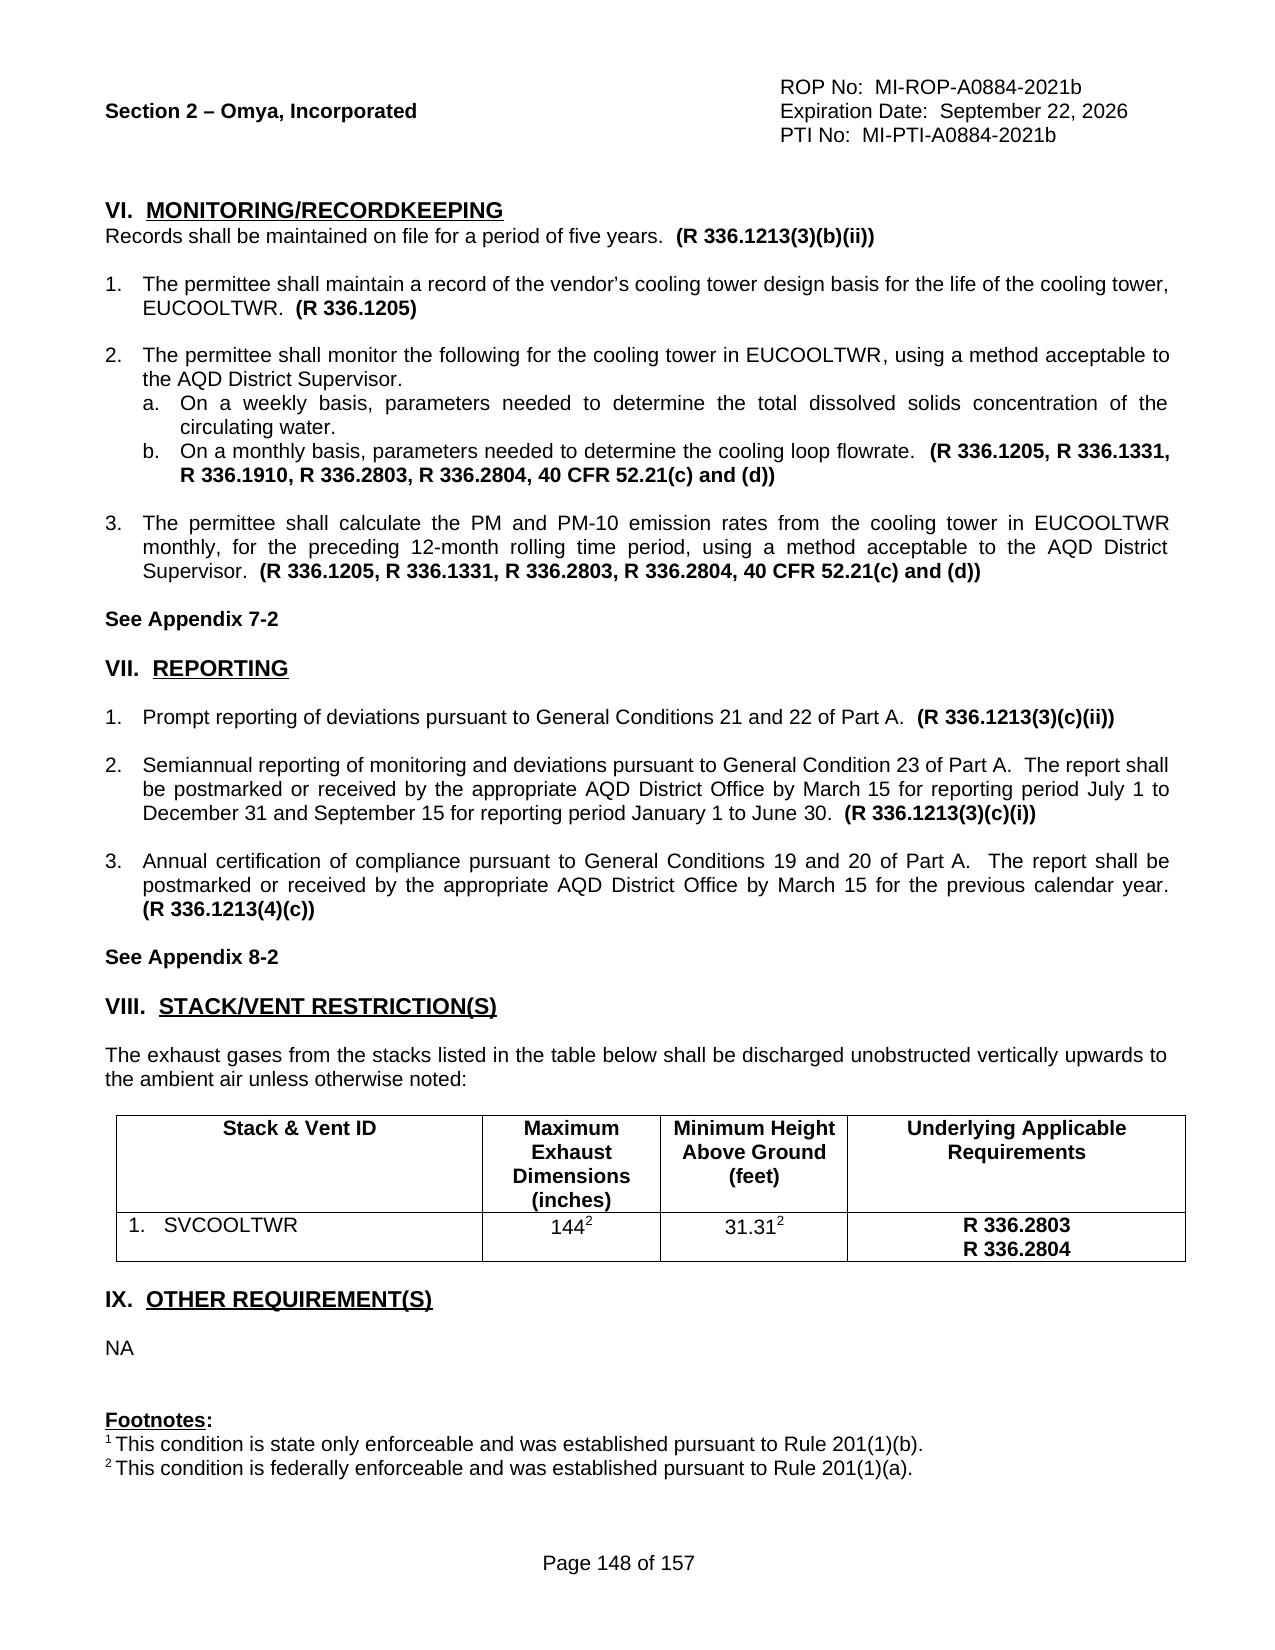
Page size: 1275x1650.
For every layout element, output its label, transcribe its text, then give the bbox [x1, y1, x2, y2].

text 1. Prompt reporting of deviations pursuant to General Conditions 21 and 22 of Part A. (R 336.1213(3)(c)(ii)) [105, 705, 1170, 729]
list On a monthly basis, parameters needed to determine the cooling loop flowrate. (R 336.1205, R 336.1331, R 336.1910, R 336.2803, R 336.2804, 40 CFR 52.21(c) and (d)) [142, 439, 1170, 487]
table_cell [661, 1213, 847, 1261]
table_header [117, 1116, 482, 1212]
text NA [105, 1336, 1170, 1360]
text 3. Annual certification of compliance pursuant to General Conditions 19 and 20 of Part A. The report shall be postmarked or received by the appropriate AQD District Office by March 15 for the previous calendar year. (R 336.1213(4)(c)) [105, 849, 1170, 921]
text 3. The permittee shall calculate the PM and PM-10 emission rates from the cooling tower in EUCOOLTWR monthly, for the preceding 12-month rolling time period, using a method acceptable to the AQD District Supervisor. (R 336.1205, R 336.1331, R 336.2803, R 336.2804, 40 CFR 52.21(c) and (d)) [105, 511, 1170, 583]
text VIII. STACK/VENT RESTRICTION(S) [105, 993, 1170, 1019]
text 1 This condition is state only enforceable and was established pursuant to Rule 201(1)(b). [105, 1432, 1170, 1456]
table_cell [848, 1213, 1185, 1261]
text 2. Semiannual reporting of monitoring and deviations pursuant to General Condition 23 of Part A. The report shall be postmarked or received by the appropriate AQD District Office by March 15 for reporting period July 1 to December 31 and September 15 for reporting period January 1 to June 30. (R 336.1213(3)(c)(i)) [105, 753, 1170, 825]
text The exhaust gases from the stacks listed in the table below shall be discharged unobstructed vertically upwards to the ambient air unless otherwise noted: [105, 1043, 1170, 1091]
text VI. MONITORING/RECORDKEEPING [105, 197, 1170, 223]
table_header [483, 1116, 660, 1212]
text VII. REPORTING [105, 655, 1170, 681]
text 2 This condition is federally enforceable and was established pursuant to Rule 201(1)(a). [105, 1456, 1170, 1480]
text See Appendix 7-2 [105, 607, 1170, 631]
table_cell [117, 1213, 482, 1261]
text 2. The permittee shall monitor the following for the cooling tower in EUCOOLTWR, using a method acceptable to the AQD District Supervisor. [105, 343, 1170, 391]
text Footnotes: [105, 1408, 1170, 1432]
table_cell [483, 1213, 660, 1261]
list On a weekly basis, parameters needed to determine the total dissolved solids concentration of the circulating water. [142, 391, 1170, 439]
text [105, 223, 1170, 247]
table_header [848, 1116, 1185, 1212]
text 1. The permittee shall maintain a record of the vendor’s cooling tower design basis for the life of the cooling tower, EUCOOLTWR. (R 336.1205) [105, 271, 1170, 319]
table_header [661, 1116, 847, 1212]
text See Appendix 8-2 [105, 945, 1170, 969]
text IX. OTHER REQUIREMENT(S) [105, 1286, 1170, 1312]
